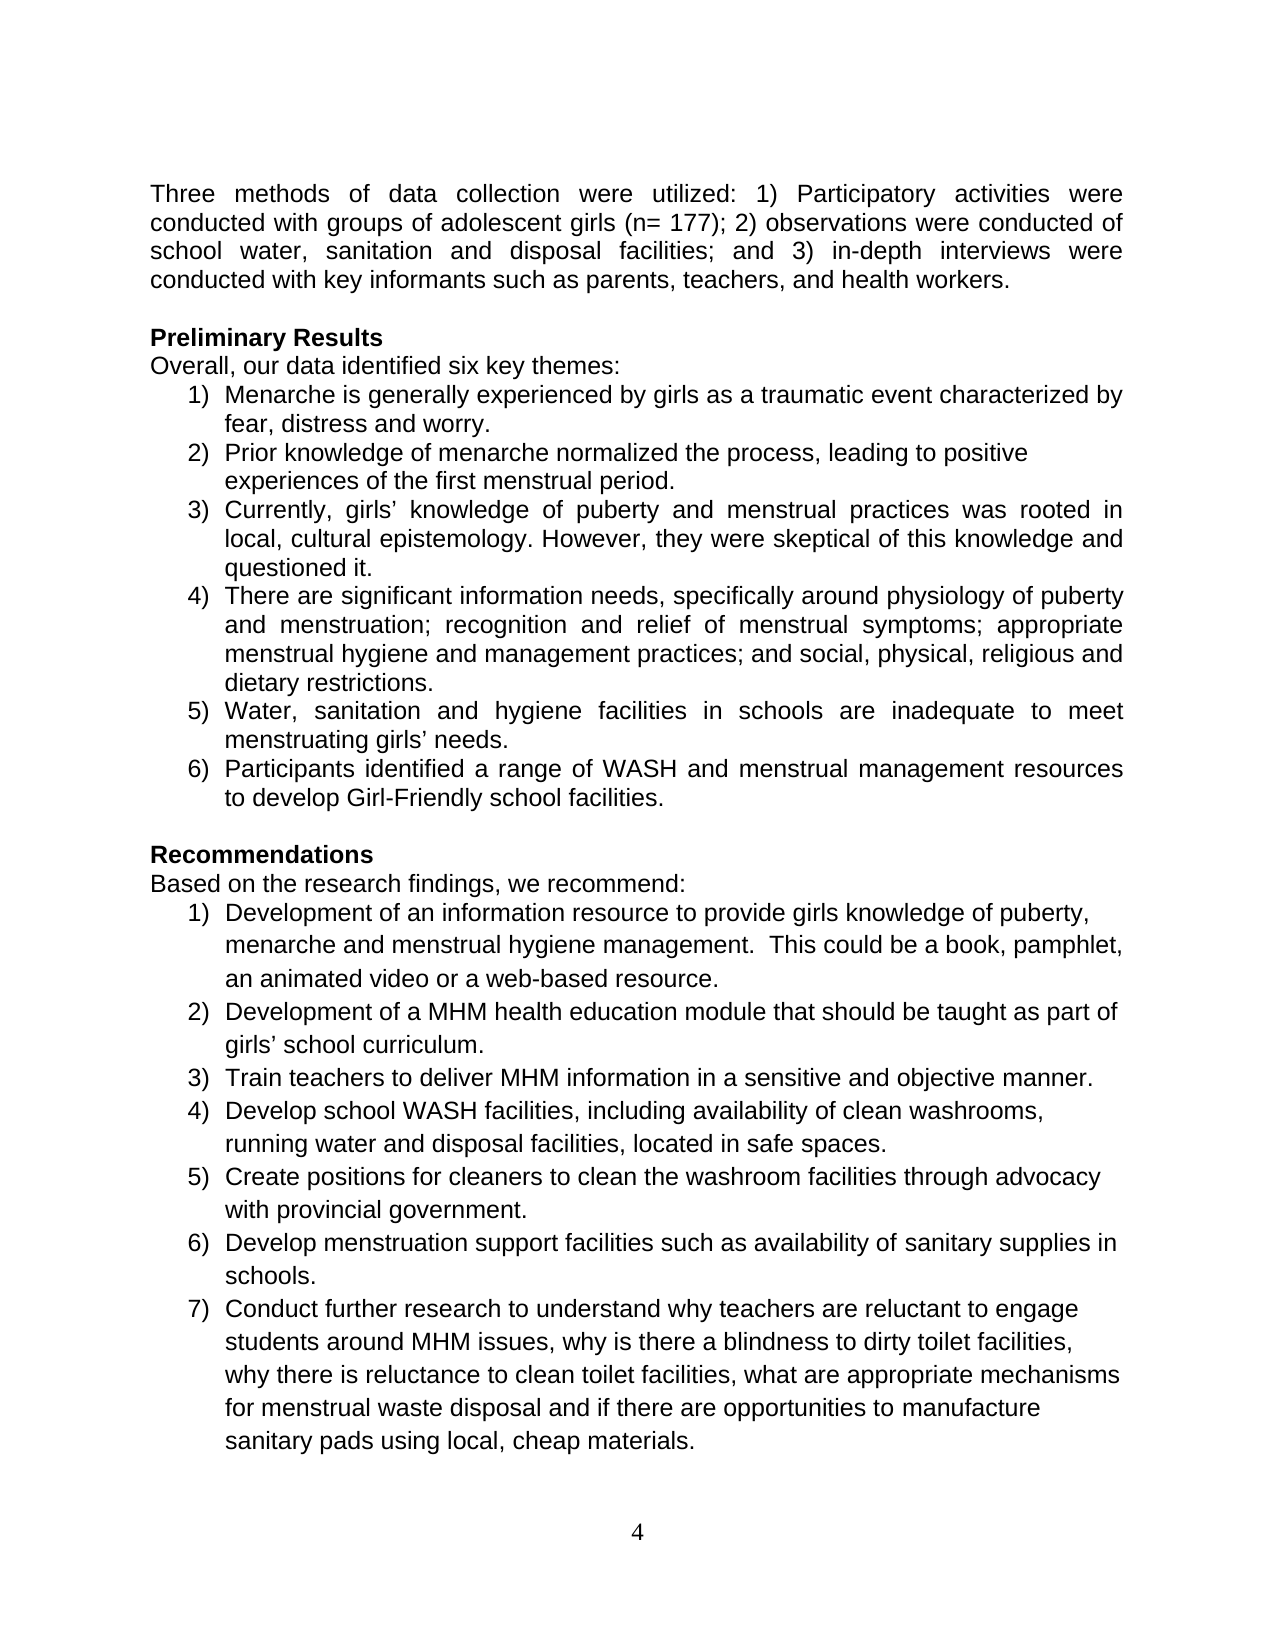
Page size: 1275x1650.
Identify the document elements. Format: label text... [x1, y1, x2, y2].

text Preliminary Results [150, 322, 1125, 351]
text Three methods of data collection were utilized: 1) Participatory activities were conducted with groups of adolescent girls (n= 177); 2) observations were conducted of school water, sanitation and disposal facilities; and 3) in-depth interviews were conducted with key informants such as parents, teachers, and health workers. [150, 179, 1125, 294]
list There are significant information needs, specifically around physiology of puberty and menstruation; recognition and relief of menstrual symptoms; appropriate menstrual hygiene and management practices; and social, physical, religious and dietary restrictions. [187, 581, 1125, 696]
list Menarche is generally experienced by girls as a traumatic event characterized by fear, distress and worry. [187, 380, 1125, 437]
list Train teachers to deliver MHM information in a sensitive and objective manner. [187, 1063, 1125, 1091]
list Prior knowledge of menarche normalized the process, leading to positive experiences of the first menstrual period. [187, 437, 1125, 495]
text Recommendations [150, 840, 1125, 869]
list Water, sanitation and hygiene facilities in schools are inadequate to meet menstruating girls’ needs. [187, 696, 1125, 754]
list Develop menstruation support facilities such as availability of sanitary supplies in schools. [187, 1228, 1125, 1289]
text Overall, our data identified six key themes: [150, 351, 1125, 380]
list Currently, girls’ knowledge of puberty and menstrual practices was rooted in local, cultural epistemology. However, they were skeptical of this knowledge and questioned it. [187, 495, 1125, 581]
list Conduct further research to understand why teachers are reluctant to engage students around MHM issues, why is there a blindness to dirty toilet facilities, why there is reluctance to clean toilet facilities, what are appropriate mechanisms for menstrual waste disposal and if there are opportunities to manufacture sanitary pads using local, cheap materials. [187, 1294, 1125, 1454]
list Development of an information resource to provide girls knowledge of puberty, menarche and menstrual hygiene management. This could be a book, pamphlet, an animated video or a web-based resource. [187, 897, 1125, 992]
text Based on the research findings, we recommend: [150, 869, 1125, 897]
list Develop school WASH facilities, including availability of clean washrooms, running water and disposal facilities, located in safe spaces. [187, 1096, 1125, 1157]
list Development of a MHM health education module that should be taught as part of girls’ school curriculum. [187, 997, 1125, 1058]
list Participants identified a range of WASH and menstrual management resources to develop Girl-Friendly school facilities. [187, 754, 1125, 811]
list Create positions for cleaners to clean the washroom facilities through advocacy with provincial government. [187, 1162, 1125, 1223]
